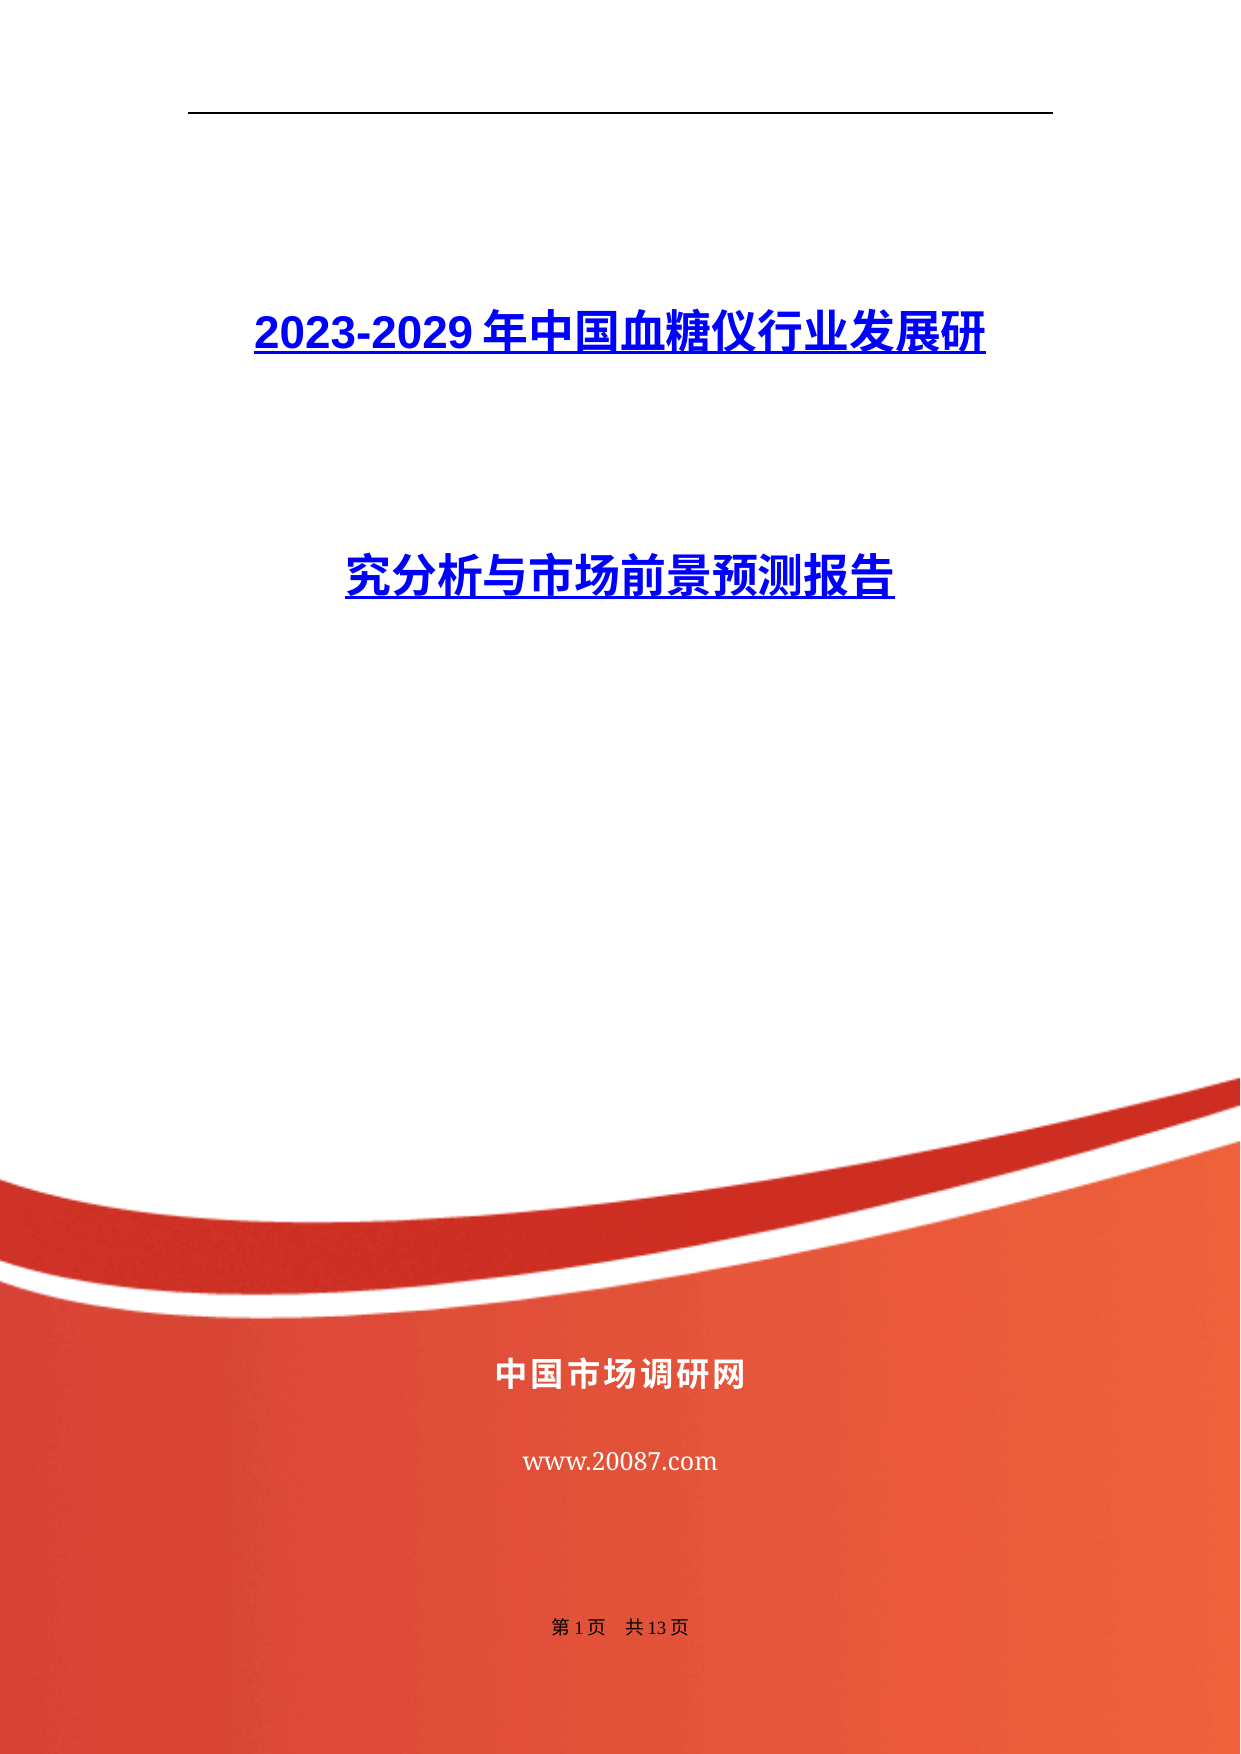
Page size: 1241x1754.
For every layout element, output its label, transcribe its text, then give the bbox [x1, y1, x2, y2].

subtitle 中国市场调研网 [187, 1339, 1053, 1404]
picture [0, 1006, 1241, 1754]
table_header 2023-2029年中国血糖仪行业发展研究分析与市场前景预测报告 [188, 207, 1053, 773]
text www.20087.com [187, 1428, 1053, 1493]
